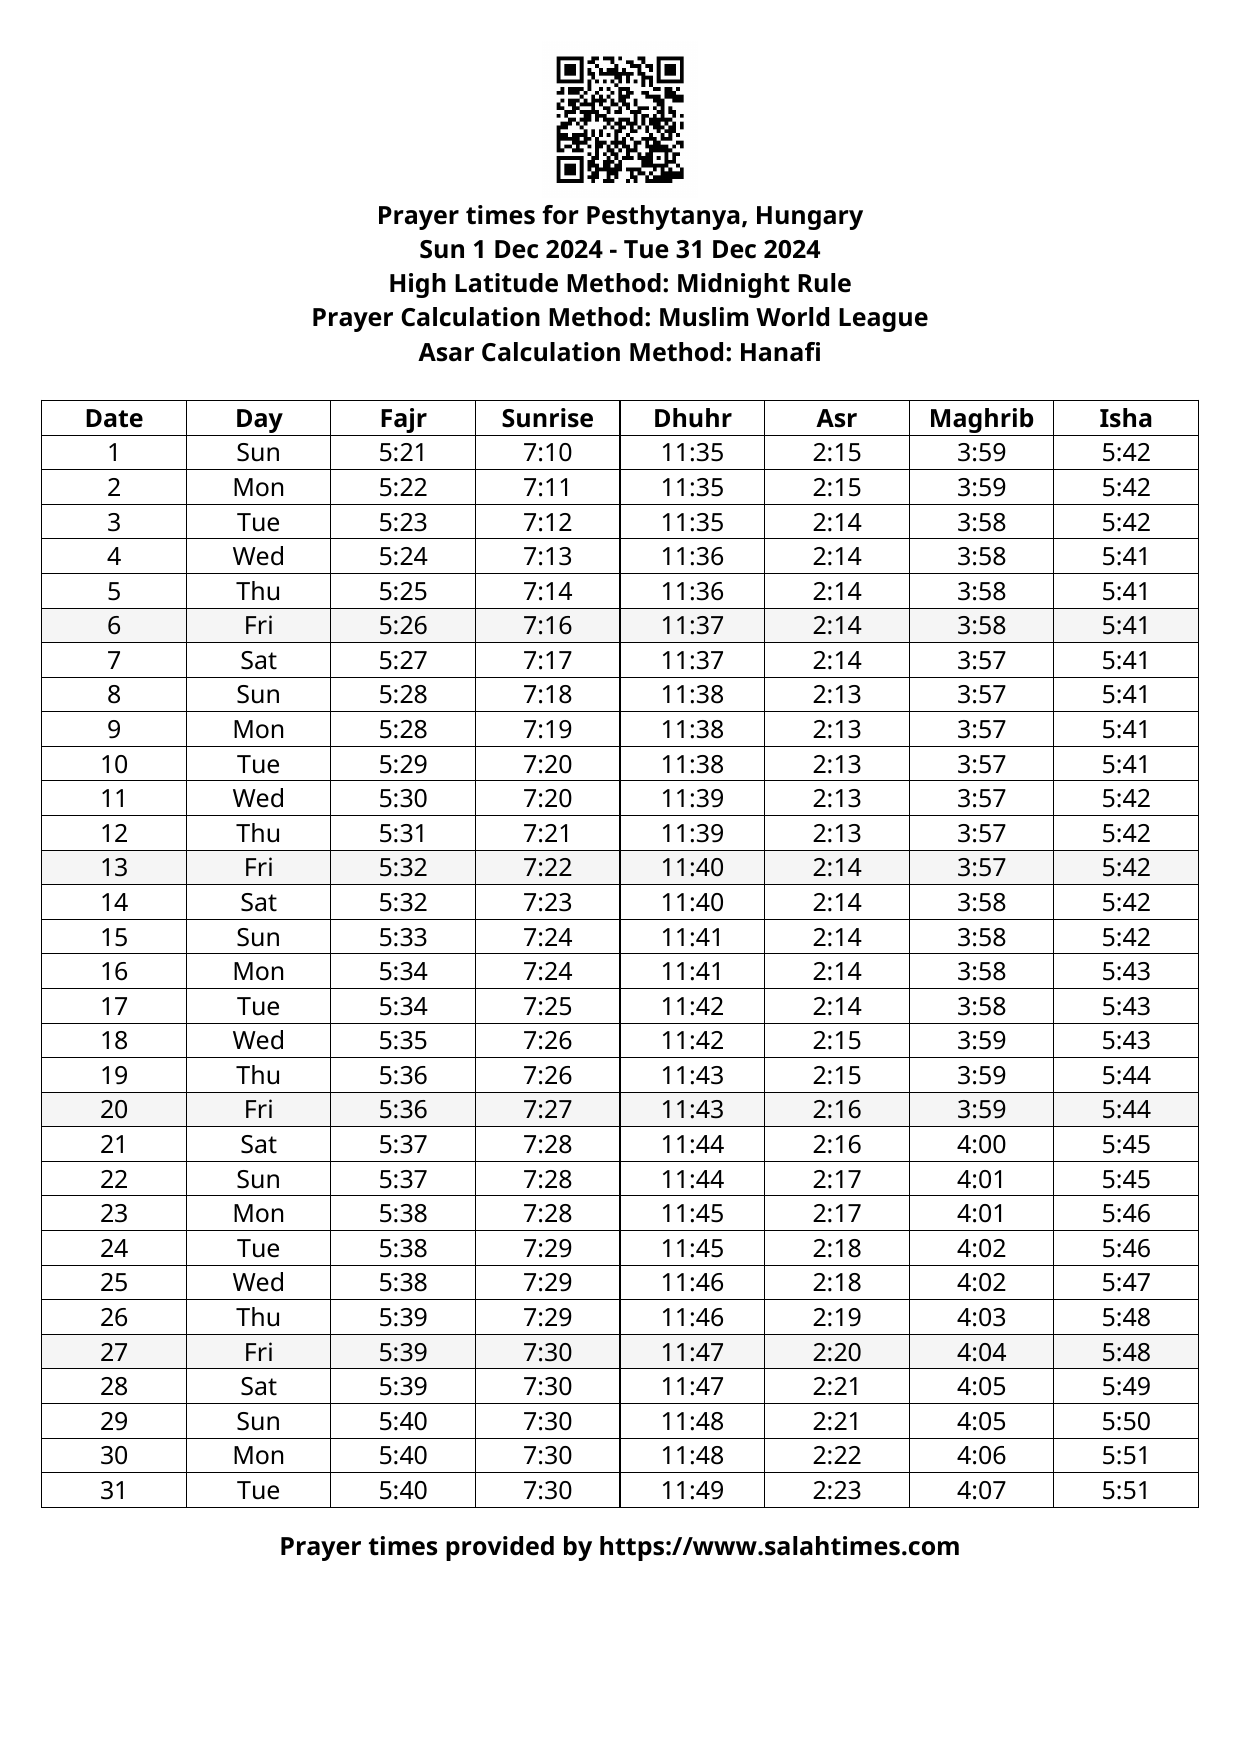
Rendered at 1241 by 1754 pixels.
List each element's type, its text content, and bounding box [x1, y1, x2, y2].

table_cell 2:18 [765, 1266, 909, 1299]
table_cell 5:51 [1054, 1439, 1198, 1472]
table_cell 5:32 [331, 885, 475, 919]
table_cell Wed [187, 781, 330, 815]
table_cell 5:43 [1054, 989, 1198, 1022]
table_cell 6 [42, 609, 186, 642]
table_cell 5:46 [1054, 1231, 1198, 1264]
table_cell 5:40 [331, 1404, 475, 1437]
table_cell Sun [187, 1404, 330, 1437]
table_cell 2:14 [765, 851, 909, 884]
text Prayer times for Pesthytanya, Hungary [42, 198, 1198, 232]
table_cell 11:47 [621, 1369, 764, 1403]
table_cell 7:30 [476, 1439, 619, 1472]
table_cell 2:16 [765, 1093, 909, 1126]
table_header Dhuhr [621, 401, 764, 434]
table_cell Thu [187, 1300, 330, 1334]
table_cell 7:17 [476, 643, 619, 677]
table_cell 15 [42, 920, 186, 953]
table_cell 5:50 [1054, 1404, 1198, 1437]
table_cell 11:44 [621, 1127, 764, 1161]
table_cell 5:26 [331, 609, 475, 642]
table_cell 23 [42, 1196, 186, 1230]
table_cell 2:13 [765, 781, 909, 815]
table_cell 11:45 [621, 1231, 764, 1264]
table_cell 5:34 [331, 989, 475, 1022]
table_cell 5:35 [331, 1024, 475, 1057]
table_cell 3:58 [910, 574, 1053, 607]
table_cell 2:21 [765, 1369, 909, 1403]
table_cell 10 [42, 747, 186, 780]
table_cell 3:58 [910, 609, 1053, 642]
table_cell 7:13 [476, 539, 619, 573]
table_cell 5:40 [331, 1439, 475, 1472]
table_cell Tue [187, 989, 330, 1022]
table_cell 5:42 [1054, 781, 1198, 815]
table_cell 11:37 [621, 643, 764, 677]
table_cell 11:42 [621, 989, 764, 1022]
table_cell 5:41 [1054, 643, 1198, 677]
table_cell 7:30 [476, 1404, 619, 1437]
table_cell 29 [42, 1404, 186, 1437]
table_cell Fri [187, 1335, 330, 1368]
table_cell 1 [42, 436, 186, 469]
table_cell 5:30 [331, 781, 475, 815]
table_header Asr [765, 401, 909, 434]
table_cell 5:39 [331, 1369, 475, 1403]
table_cell 4:02 [910, 1231, 1053, 1264]
table_cell 11:40 [621, 885, 764, 919]
table_cell 7:29 [476, 1266, 619, 1299]
table_cell 5:28 [331, 678, 475, 711]
table_cell 7:28 [476, 1196, 619, 1230]
table_cell 3:58 [910, 885, 1053, 919]
table_cell 19 [42, 1058, 186, 1092]
table_cell Thu [187, 816, 330, 849]
table_cell 2:23 [765, 1473, 909, 1507]
table_cell 3:58 [910, 920, 1053, 953]
table_cell 5:46 [1054, 1196, 1198, 1230]
table_cell 20 [42, 1093, 186, 1126]
table_cell 2:14 [765, 954, 909, 988]
table_cell 2:13 [765, 712, 909, 746]
table_cell 3:57 [910, 816, 1053, 849]
table_cell 5:42 [1054, 436, 1198, 469]
table_cell 2:17 [765, 1162, 909, 1195]
text Sun 1 Dec 2024 - Tue 31 Dec 2024 [42, 232, 1198, 266]
table_cell 5:42 [1054, 505, 1198, 538]
text Prayer Calculation Method: Muslim World League [42, 300, 1198, 334]
table_cell Sat [187, 1127, 330, 1161]
table_cell 7:18 [476, 678, 619, 711]
text Asar Calculation Method: Hanafi [42, 334, 1198, 368]
table_cell 5:44 [1054, 1093, 1198, 1126]
table_cell 12 [42, 816, 186, 849]
table_header Sunrise [476, 401, 619, 434]
table_cell 11:46 [621, 1300, 764, 1334]
table_cell 7:14 [476, 574, 619, 607]
table_cell 3:57 [910, 678, 1053, 711]
table_cell 3:58 [910, 505, 1053, 538]
table_cell 24 [42, 1231, 186, 1264]
table_cell 5:43 [1054, 1024, 1198, 1057]
table_cell 11:48 [621, 1439, 764, 1472]
table_cell 5:24 [331, 539, 475, 573]
table_cell 7:28 [476, 1162, 619, 1195]
table_cell 7:26 [476, 1058, 619, 1092]
table_cell 3:58 [910, 539, 1053, 573]
table_cell 11:49 [621, 1473, 764, 1507]
table_cell 2:15 [765, 470, 909, 504]
table_cell 3:57 [910, 747, 1053, 780]
table_cell 5:39 [331, 1300, 475, 1334]
table_cell 7:26 [476, 1024, 619, 1057]
table_cell 2:14 [765, 609, 909, 642]
table_cell 11:39 [621, 781, 764, 815]
table_cell 5:31 [331, 816, 475, 849]
table_cell 3:59 [910, 1058, 1053, 1092]
table_cell 11:41 [621, 920, 764, 953]
table_cell 7:19 [476, 712, 619, 746]
table_cell 3:58 [910, 989, 1053, 1022]
table_cell 5:42 [1054, 816, 1198, 849]
table_cell 5:43 [1054, 954, 1198, 988]
table_cell 11:40 [621, 851, 764, 884]
table_cell 16 [42, 954, 186, 988]
table_cell Sun [187, 920, 330, 953]
table_cell 5:28 [331, 712, 475, 746]
table_cell 31 [42, 1473, 186, 1507]
table_cell Wed [187, 539, 330, 573]
table_cell 5:44 [1054, 1058, 1198, 1092]
table_cell 7:25 [476, 989, 619, 1022]
table_cell 2 [42, 470, 186, 504]
table_cell 4:06 [910, 1439, 1053, 1472]
table_cell 7:29 [476, 1231, 619, 1264]
table_cell 5:27 [331, 643, 475, 677]
table_cell 7:10 [476, 436, 619, 469]
table_cell 7 [42, 643, 186, 677]
table_cell 7:30 [476, 1369, 619, 1403]
table_cell 11:44 [621, 1162, 764, 1195]
table_cell 11 [42, 781, 186, 815]
table_cell 5:41 [1054, 747, 1198, 780]
table_cell 3:59 [910, 1093, 1053, 1126]
table_cell 11:48 [621, 1404, 764, 1437]
table_cell Fri [187, 851, 330, 884]
table_cell 17 [42, 989, 186, 1022]
table_cell Sun [187, 678, 330, 711]
table_cell 5:36 [331, 1093, 475, 1126]
table_cell 2:14 [765, 505, 909, 538]
table_cell 11:35 [621, 505, 764, 538]
table_cell 11:37 [621, 609, 764, 642]
table_cell 11:35 [621, 436, 764, 469]
table_cell Fri [187, 1093, 330, 1126]
table_header Isha [1054, 401, 1198, 434]
table_cell 14 [42, 885, 186, 919]
table_cell 7:20 [476, 747, 619, 780]
table_cell Tue [187, 505, 330, 538]
table_cell 26 [42, 1300, 186, 1334]
table_cell 2:13 [765, 816, 909, 849]
table_cell 4:03 [910, 1300, 1053, 1334]
table_cell 11:38 [621, 678, 764, 711]
table_cell 21 [42, 1127, 186, 1161]
table_cell 2:14 [765, 574, 909, 607]
table_cell 2:14 [765, 643, 909, 677]
table_cell 3:58 [910, 954, 1053, 988]
table_cell 4:01 [910, 1162, 1053, 1195]
table_cell 5:42 [1054, 920, 1198, 953]
table_cell 5:37 [331, 1127, 475, 1161]
table_cell 3:57 [910, 712, 1053, 746]
table_cell 7:29 [476, 1300, 619, 1334]
table_cell 5:48 [1054, 1300, 1198, 1334]
table_cell 5:29 [331, 747, 475, 780]
table_cell 5:32 [331, 851, 475, 884]
table_cell 5:47 [1054, 1266, 1198, 1299]
table_cell 2:14 [765, 989, 909, 1022]
table_cell 7:21 [476, 816, 619, 849]
table_cell 28 [42, 1369, 186, 1403]
table_cell Sat [187, 1369, 330, 1403]
table_cell 2:15 [765, 436, 909, 469]
table_cell 5:23 [331, 505, 475, 538]
table_cell 2:22 [765, 1439, 909, 1472]
table_cell 5:25 [331, 574, 475, 607]
table_cell 5:49 [1054, 1369, 1198, 1403]
text High Latitude Method: Midnight Rule [42, 266, 1198, 300]
table_cell 5:39 [331, 1335, 475, 1368]
table_cell 27 [42, 1335, 186, 1368]
table_cell 5:41 [1054, 712, 1198, 746]
table_cell 2:14 [765, 885, 909, 919]
table_cell 7:22 [476, 851, 619, 884]
table_cell 5:42 [1054, 885, 1198, 919]
table_cell 2:13 [765, 678, 909, 711]
table_cell 2:15 [765, 1024, 909, 1057]
table_header Fajr [331, 401, 475, 434]
table_cell 4 [42, 539, 186, 573]
table_cell 2:16 [765, 1127, 909, 1161]
table_cell 4:07 [910, 1473, 1053, 1507]
table_cell 11:38 [621, 747, 764, 780]
table_cell 5:41 [1054, 678, 1198, 711]
table_header Date [42, 401, 186, 434]
table_cell 11:45 [621, 1196, 764, 1230]
table_header Maghrib [910, 401, 1053, 434]
table_cell 5 [42, 574, 186, 607]
table_cell 11:43 [621, 1058, 764, 1092]
table_cell 7:28 [476, 1127, 619, 1161]
table_cell 2:19 [765, 1300, 909, 1334]
text Prayer times provided by https://www.salahtimes.com [42, 1528, 1198, 1563]
table_cell Mon [187, 712, 330, 746]
table_cell 11:38 [621, 712, 764, 746]
table_cell 11:36 [621, 574, 764, 607]
table_cell 7:27 [476, 1093, 619, 1126]
table_cell 4:05 [910, 1369, 1053, 1403]
table_cell 7:11 [476, 470, 619, 504]
table_cell 2:20 [765, 1335, 909, 1368]
table_cell 11:47 [621, 1335, 764, 1368]
table_cell 11:42 [621, 1024, 764, 1057]
table_cell 4:00 [910, 1127, 1053, 1161]
table_cell 4:02 [910, 1266, 1053, 1299]
table_cell 2:21 [765, 1404, 909, 1437]
table_cell 9 [42, 712, 186, 746]
table_cell 7:23 [476, 885, 619, 919]
table_cell 7:24 [476, 954, 619, 988]
table_cell Thu [187, 574, 330, 607]
table_cell 7:20 [476, 781, 619, 815]
table_cell 2:14 [765, 920, 909, 953]
table_cell 7:30 [476, 1473, 619, 1507]
table_cell 5:45 [1054, 1162, 1198, 1195]
table_cell 5:42 [1054, 470, 1198, 504]
table_cell 4:01 [910, 1196, 1053, 1230]
table_cell 5:36 [331, 1058, 475, 1092]
table_cell 2:13 [765, 747, 909, 780]
picture [542, 41, 699, 198]
table_cell 25 [42, 1266, 186, 1299]
table_cell Mon [187, 1196, 330, 1230]
table_cell Tue [187, 747, 330, 780]
table_cell 5:40 [331, 1473, 475, 1507]
table_cell 11:43 [621, 1093, 764, 1126]
table_cell 11:46 [621, 1266, 764, 1299]
table_cell 3:57 [910, 851, 1053, 884]
table_cell Wed [187, 1266, 330, 1299]
table_cell 5:42 [1054, 851, 1198, 884]
table_cell Mon [187, 954, 330, 988]
table_cell 7:24 [476, 920, 619, 953]
table_cell 7:12 [476, 505, 619, 538]
table_cell 11:41 [621, 954, 764, 988]
table_cell 3 [42, 505, 186, 538]
table_cell 2:17 [765, 1196, 909, 1230]
table_cell 30 [42, 1439, 186, 1472]
table_cell 11:35 [621, 470, 764, 504]
table_cell Wed [187, 1024, 330, 1057]
table_cell 22 [42, 1162, 186, 1195]
table_cell 5:34 [331, 954, 475, 988]
table_header Day [187, 401, 330, 434]
table_cell 13 [42, 851, 186, 884]
table_cell 7:16 [476, 609, 619, 642]
table_cell 2:18 [765, 1231, 909, 1264]
table_cell 5:41 [1054, 574, 1198, 607]
table_cell 5:22 [331, 470, 475, 504]
table_cell 5:41 [1054, 539, 1198, 573]
table_cell Fri [187, 609, 330, 642]
table_cell 3:59 [910, 436, 1053, 469]
table_cell Tue [187, 1473, 330, 1507]
table_cell 4:05 [910, 1404, 1053, 1437]
table_cell 3:57 [910, 643, 1053, 677]
table_cell 2:15 [765, 1058, 909, 1092]
table_cell 5:51 [1054, 1473, 1198, 1507]
table_cell Tue [187, 1231, 330, 1264]
table_cell Mon [187, 470, 330, 504]
table_cell 8 [42, 678, 186, 711]
table_cell 5:38 [331, 1266, 475, 1299]
table_cell 5:38 [331, 1196, 475, 1230]
table_cell 2:14 [765, 539, 909, 573]
table_cell 3:57 [910, 781, 1053, 815]
table_cell Mon [187, 1439, 330, 1472]
table_cell 18 [42, 1024, 186, 1057]
table_cell Sat [187, 643, 330, 677]
table_cell 5:33 [331, 920, 475, 953]
table_cell 3:59 [910, 470, 1053, 504]
table_cell Sun [187, 436, 330, 469]
table_cell 5:48 [1054, 1335, 1198, 1368]
table_cell 5:41 [1054, 609, 1198, 642]
table_cell 11:36 [621, 539, 764, 573]
table_cell Sat [187, 885, 330, 919]
table_cell 3:59 [910, 1024, 1053, 1057]
table_cell 7:30 [476, 1335, 619, 1368]
table_cell 5:37 [331, 1162, 475, 1195]
table_cell Sun [187, 1162, 330, 1195]
table_cell Thu [187, 1058, 330, 1092]
table_cell 4:04 [910, 1335, 1053, 1368]
table_cell 5:38 [331, 1231, 475, 1264]
table_cell 5:45 [1054, 1127, 1198, 1161]
table_cell 5:21 [331, 436, 475, 469]
table_cell 11:39 [621, 816, 764, 849]
